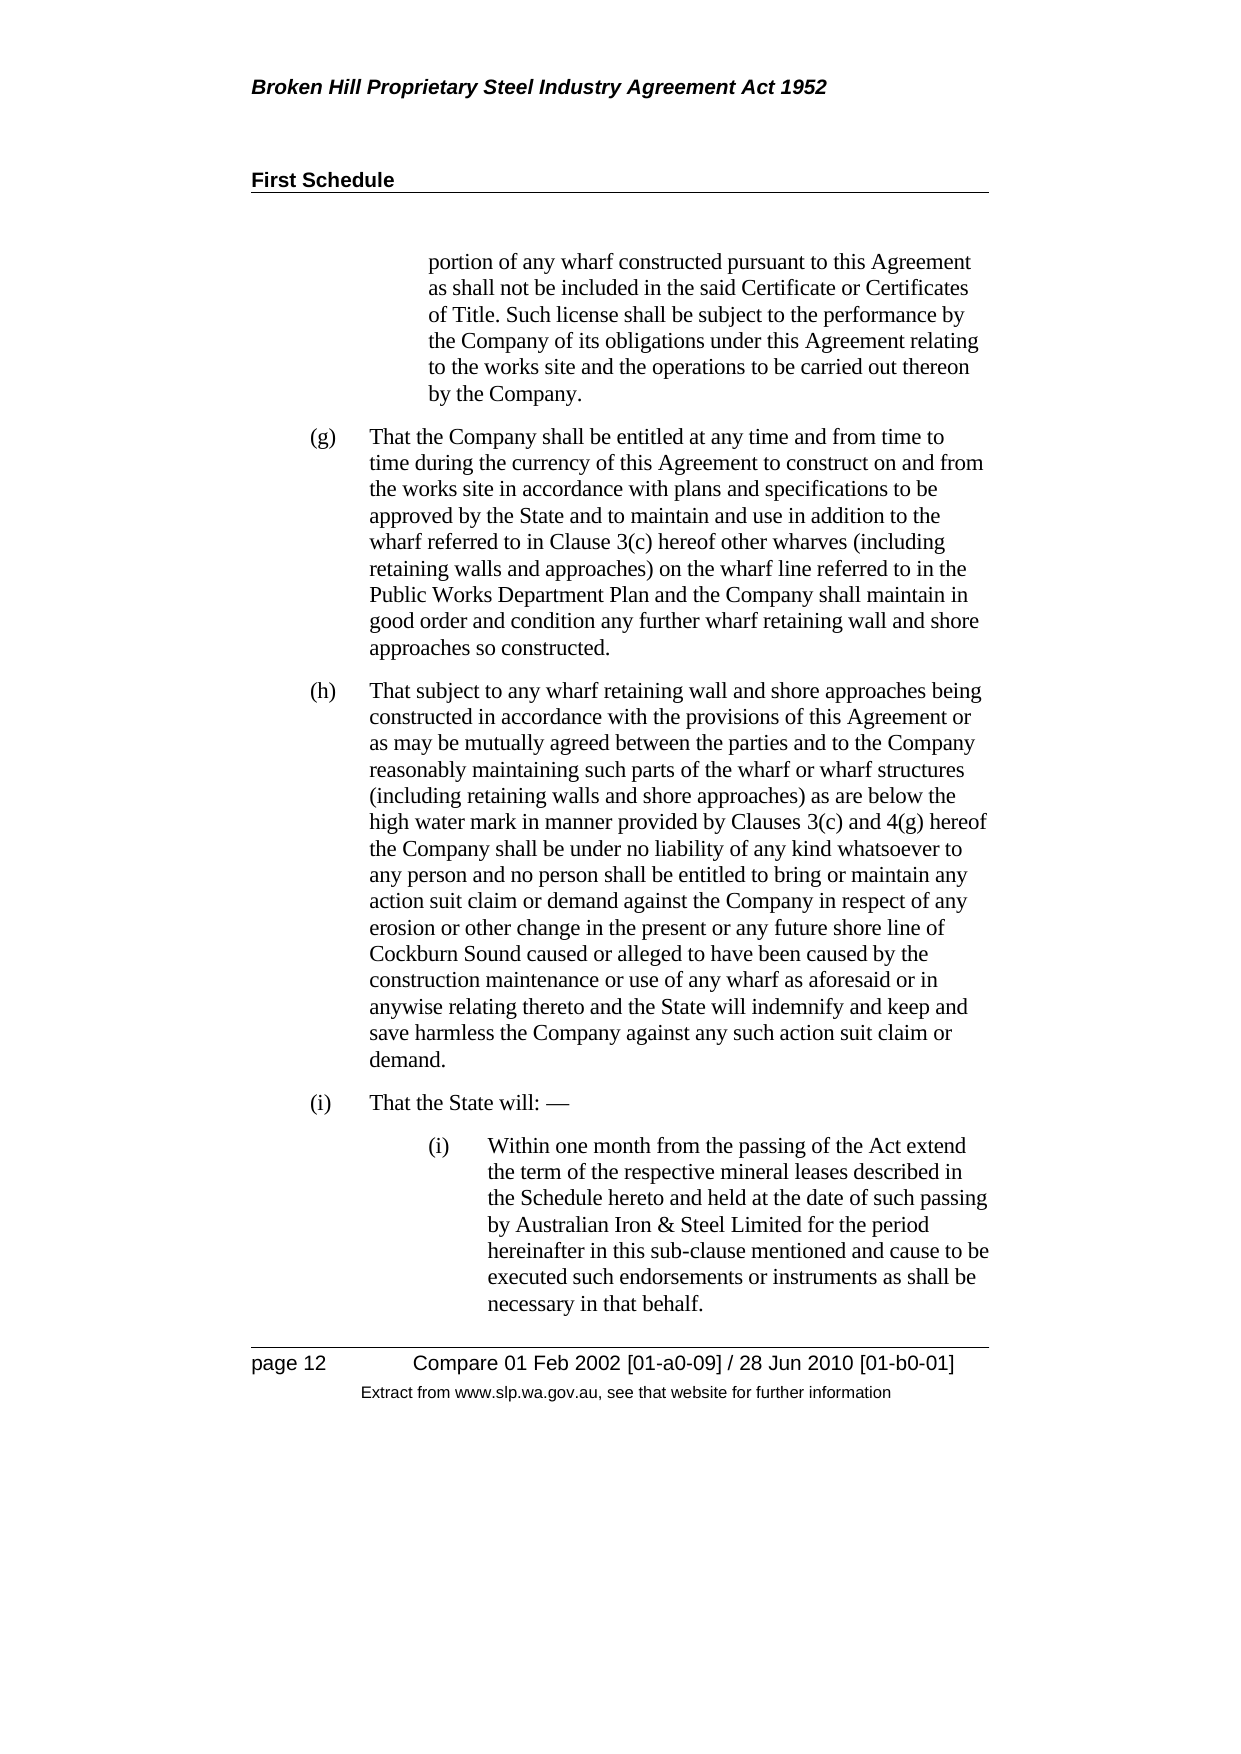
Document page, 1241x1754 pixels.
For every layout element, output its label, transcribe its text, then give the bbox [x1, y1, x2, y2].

text (i) That the State will: — [251, 1089, 989, 1115]
text (i) Within one month from the passing of the Act extend the term of the respective mineral leases described in the Schedule hereto and held at the date of such passing by Australian Iron & Steel Limited for the period hereinafter in this sub-clause mentioned and cause to be executed such endorsements or instruments as shall be necessary in that behalf. [251, 1132, 989, 1316]
text (g) That the Company shall be entitled at any time and from time to time during the currency of this Agreement to construct on and from the works site in accordance with plans and specifications to be approved by the State and to maintain and use in addition to the wharf referred to in Clause 3(c) hereof other wharves (including retaining walls and approaches) on the wharf line referred to in the Public Works Department Plan and the Company shall maintain in good order and condition any further wharf retaining wall and shore approaches so constructed. [251, 423, 989, 660]
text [251, 248, 989, 406]
text (h) That subject to any wharf retaining wall and shore approaches being constructed in accordance with the provisions of this Agreement or as may be mutually agreed between the parties and to the Company reasonably maintaining such parts of the wharf or wharf structures (including retaining walls and shore approaches) as are below the high water mark in manner provided by Clauses 3(c) and 4(g) hereof the Company shall be under no liability of any kind whatsoever to any person and no person shall be entitled to bring or maintain any action suit claim or demand against the Company in respect of any erosion or other change in the present or any future shore line of Cockburn Sound caused or alleged to have been caused by the construction maintenance or use of any wharf as aforesaid or in anywise relating thereto and the State will indemnify and keep and save harmless the Company against any such action suit claim or demand. [251, 677, 989, 1072]
